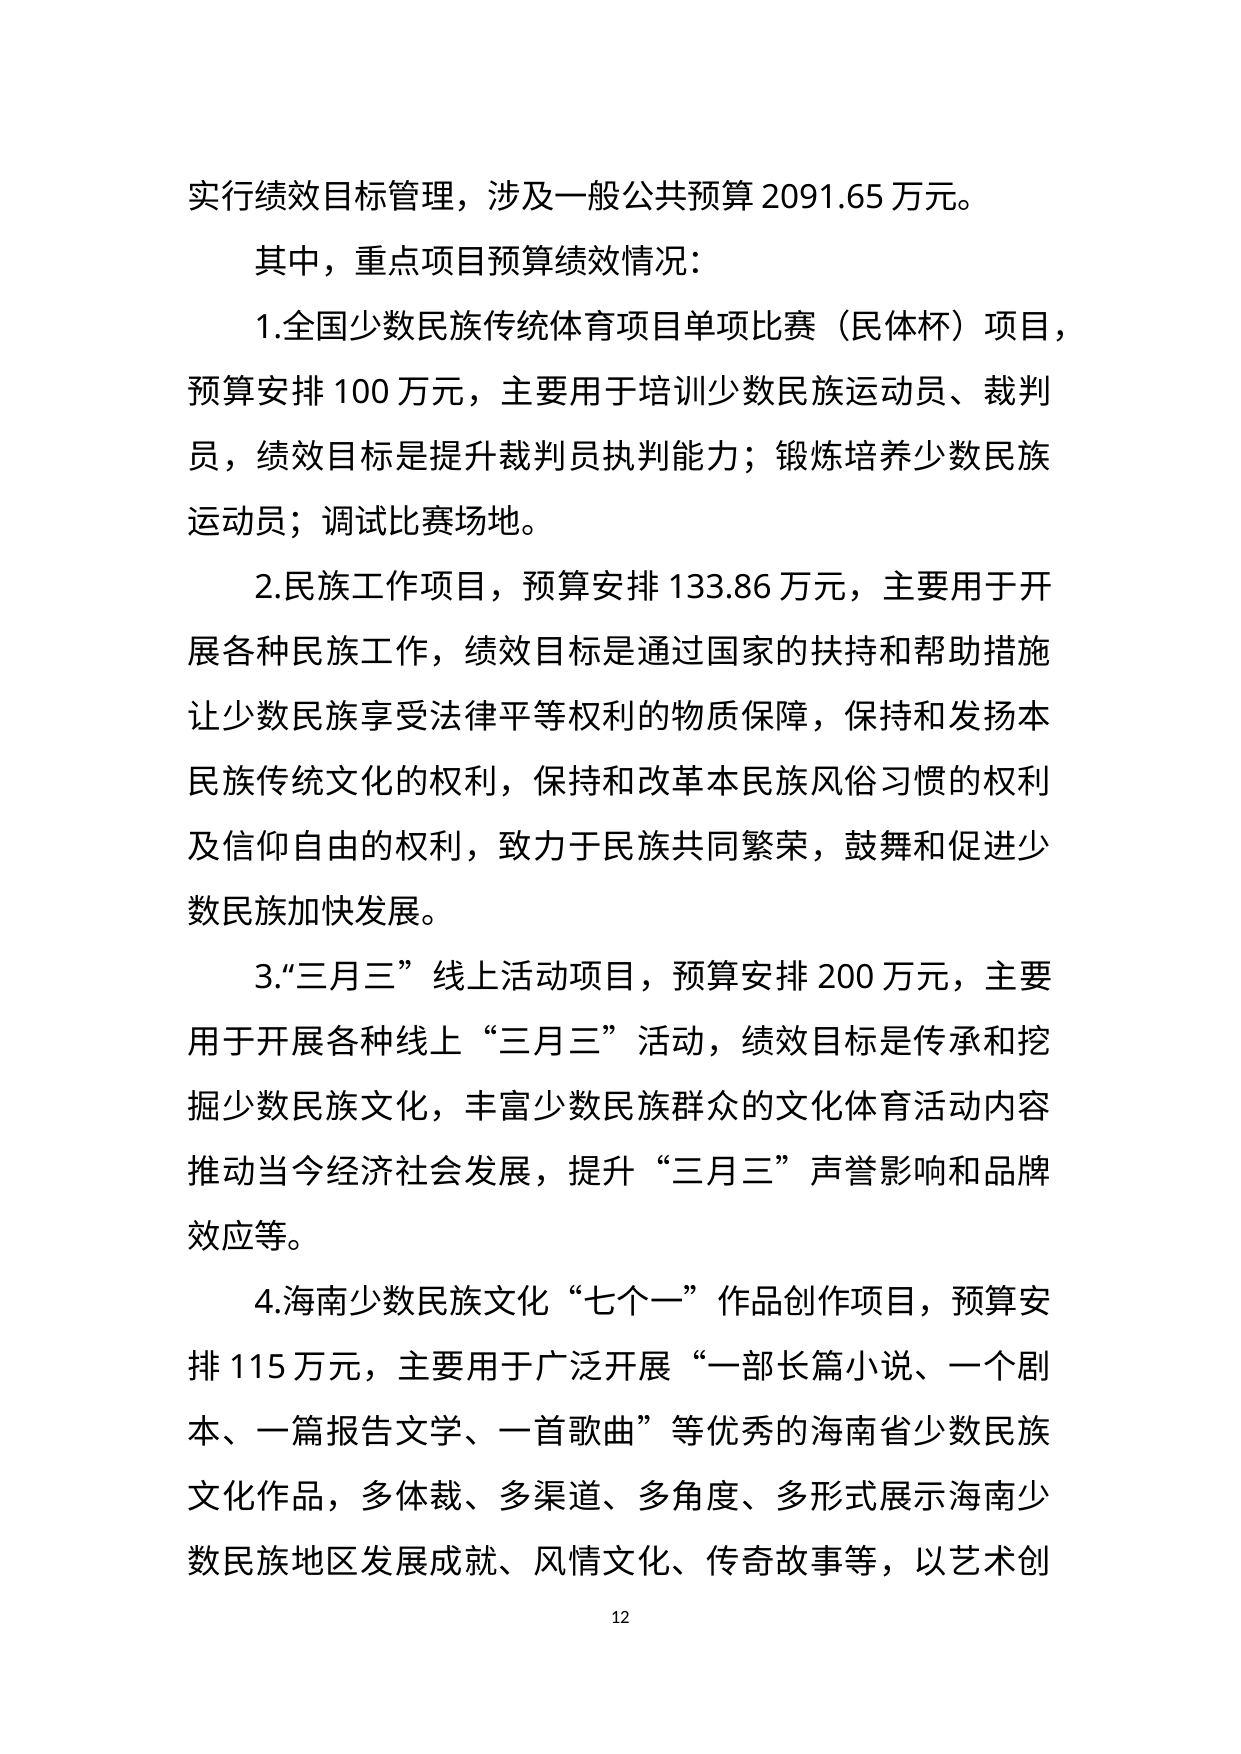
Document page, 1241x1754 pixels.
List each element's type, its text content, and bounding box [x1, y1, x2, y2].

text 2.民族工作项目，预算安排133.86万元，主要用于开展各种民族工作，绩效目标是通过国家的扶持和帮助措施，让少数民族享受法律平等权利的物质保障，保持和发扬本民族传统文化的权利，保持和改革本民族风俗习惯的权利及信仰自由的权利，致力于民族共同繁荣，鼓舞和促进少数民族加快发展。 [187, 552, 1053, 942]
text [187, 162, 1053, 227]
text 其中，重点项目预算绩效情况： [187, 227, 1053, 292]
text 3.“三月三”线上活动项目，预算安排200万元，主要用于开展各种线上“三月三”活动，绩效目标是传承和挖掘少数民族文化，丰富少数民族群众的文化体育活动内容，推动当今经济社会发展，提升“三月三”声誉影响和品牌效应等。 [187, 942, 1053, 1267]
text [187, 1267, 1053, 1592]
text 1.全国少数民族传统体育项目单项比赛（民体杯）项目，预算安排100万元，主要用于培训少数民族运动员、裁判员，绩效目标是提升裁判员执判能力；锻炼培养少数民族运动员；调试比赛场地。 [187, 292, 1053, 552]
